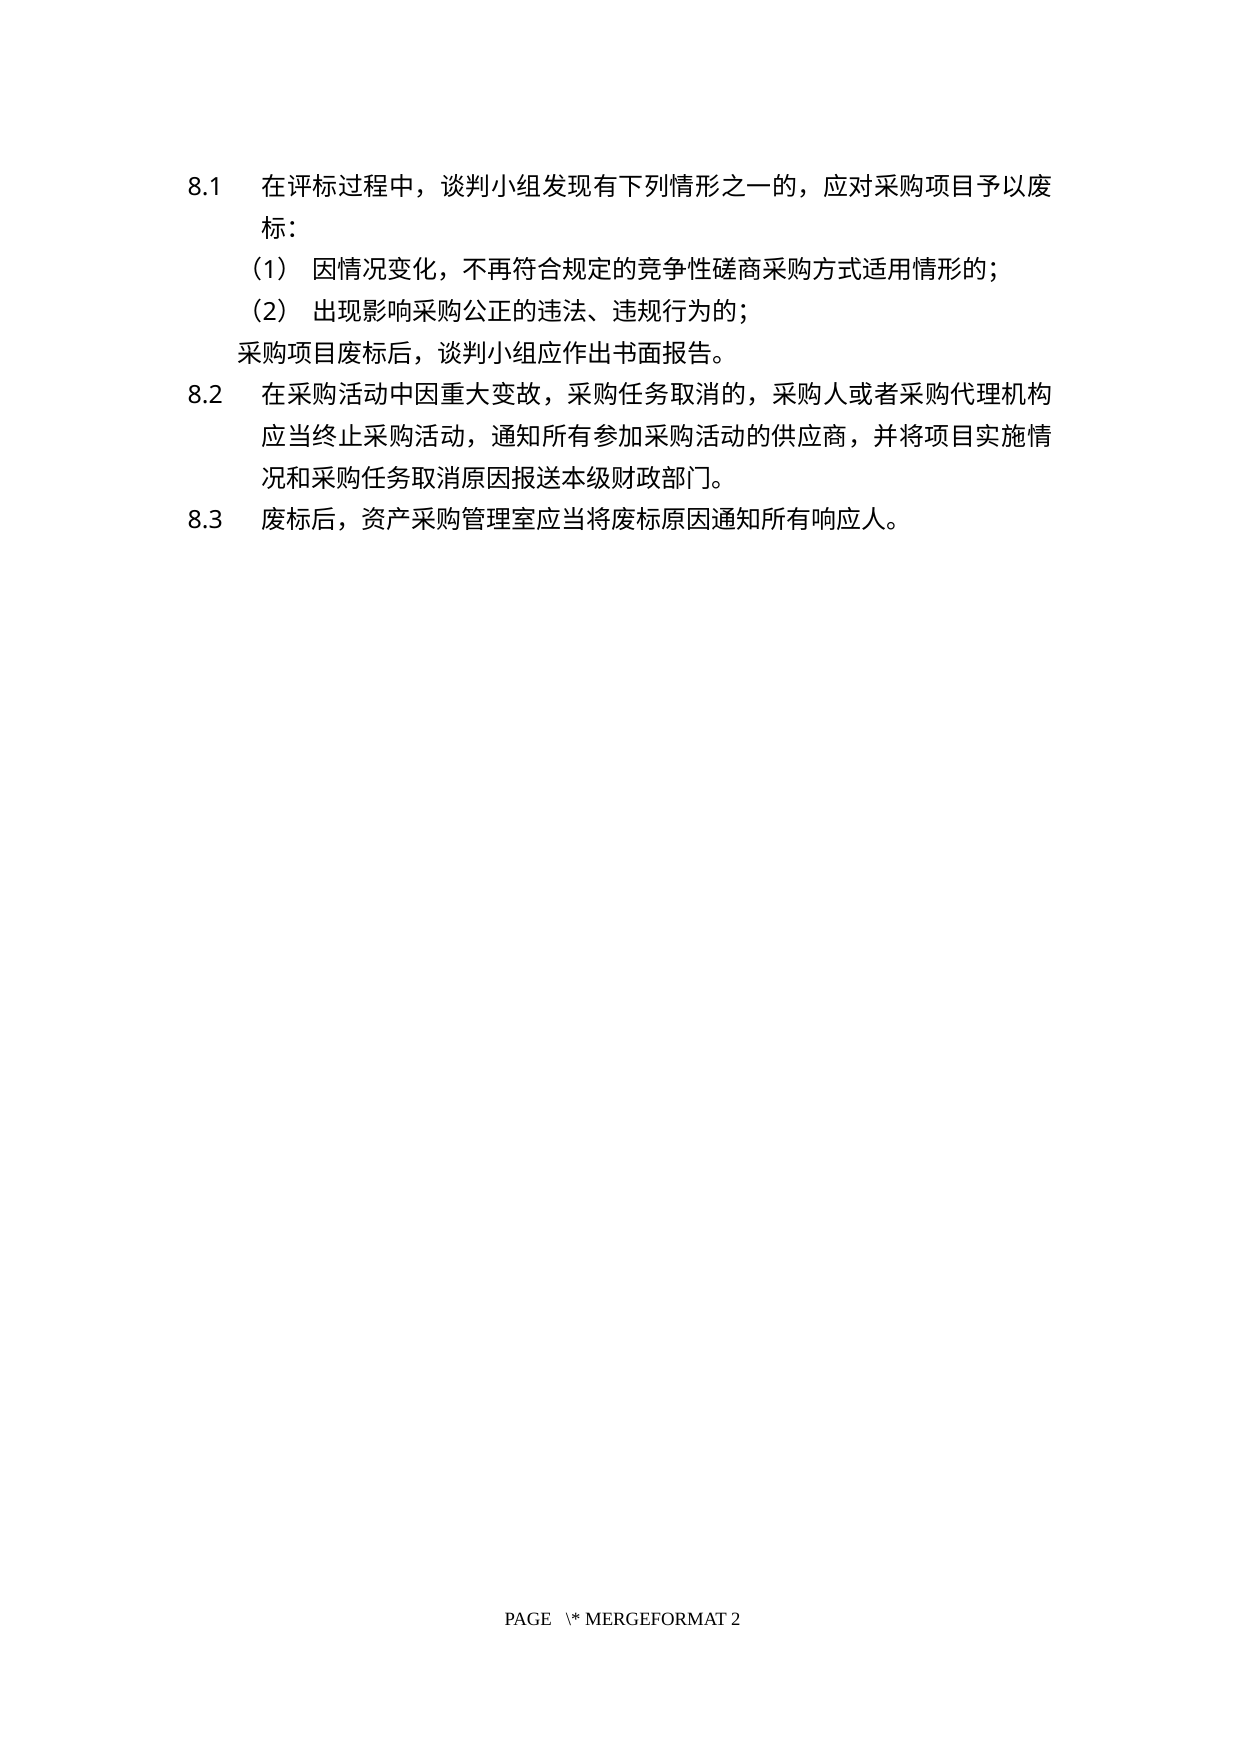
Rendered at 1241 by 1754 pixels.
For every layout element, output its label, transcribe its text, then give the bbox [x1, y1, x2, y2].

list 在采购活动中因重大变故，采购任务取消的，采购人或者采购代理机构应当终止采购活动，通知所有参加采购活动的供应商，并将项目实施情况和采购任务取消原因报送本级财政部门。 [187, 370, 1053, 495]
list 出现影响采购公正的违法、违规行为的； [237, 287, 1053, 329]
list 废标后，资产采购管理室应当将废标原因通知所有响应人。 [187, 495, 1053, 537]
list 在评标过程中，谈判小组发现有下列情形之一的，应对采购项目予以废标： [187, 162, 1053, 245]
list 因情况变化，不再符合规定的竞争性磋商采购方式适用情形的； [237, 245, 1053, 287]
text 采购项目废标后，谈判小组应作出书面报告。 [237, 329, 1053, 370]
